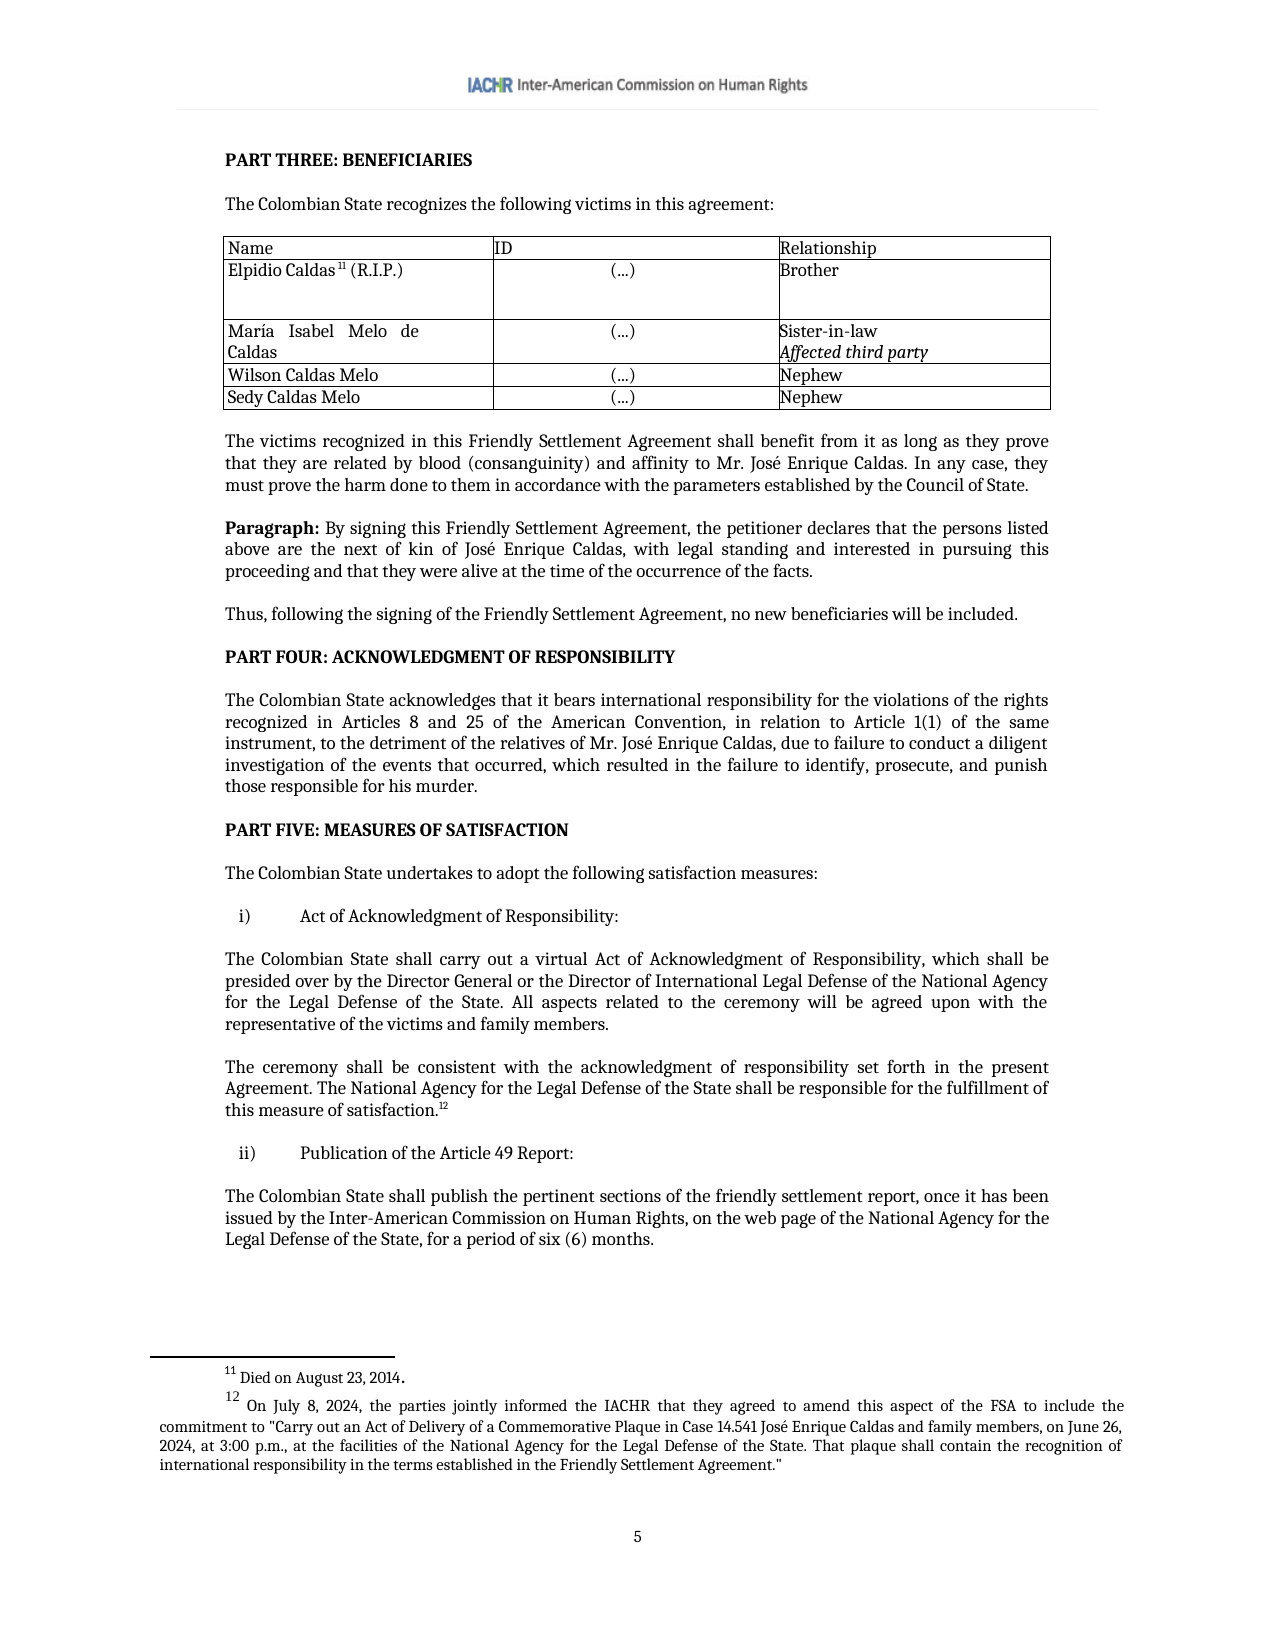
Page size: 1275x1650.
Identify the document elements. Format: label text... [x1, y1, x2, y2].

table_cell Sister-in-law Affected third party [780, 320, 1050, 363]
text Thus, following the signing of the Friendly Settlement Agreement, no new beneficiaries will be included. [225, 603, 1050, 625]
table_cell (...) [494, 364, 779, 386]
text The ceremony shall be consistent with the acknowledgment of responsibility set forth in the present Agreement. The National Agency for the Legal Defense of the State shall be responsible for the fulfillment of this measure of satisfaction. [225, 1056, 1050, 1121]
text PART FIVE: MEASURES OF SATISFACTION [225, 819, 1050, 841]
list Act of Acknowledgment of Responsibility: [239, 905, 1050, 927]
text PART THREE: BENEFICIARIES [225, 150, 1050, 172]
table_header Relationship [780, 237, 1050, 259]
table_cell Nephew [780, 364, 1050, 386]
text The Colombian State recognizes the following victims in this agreement: [225, 193, 1050, 215]
table_cell Elpidio Caldas (R.I.P.) [224, 260, 493, 319]
table_cell Nephew [780, 387, 1050, 408]
table_header Name [224, 237, 493, 259]
text The Colombian State undertakes to adopt the following satisfaction measures: [225, 862, 1050, 884]
table_cell (...) [494, 387, 779, 408]
text PART FOUR: ACKNOWLEDGMENT OF RESPONSIBILITY [225, 647, 1050, 668]
text The victims recognized in this Friendly Settlement Agreement shall benefit from it as long as they prove that they are related by blood (consanguinity) and affinity to Mr. José Enrique Caldas. In any case, they must prove the harm done to them in accordance with the parameters established by the Council of State. [225, 431, 1050, 496]
text The Colombian State acknowledges that it bears international responsibility for the violations of the rights recognized in Articles 8 and 25 of the American Convention, in relation to Article 1(1) of the same instrument, to the detriment of the relatives of Mr. José Enrique Caldas, due to failure to conduct a diligent investigation of the events that occurred, which resulted in the failure to identify, prosecute, and punish those responsible for his murder. [225, 690, 1050, 798]
table_cell (...) [494, 260, 779, 319]
text The Colombian State shall carry out a virtual Act of Acknowledgment of Responsibility, which shall be presided over by the Director General or the Director of International Legal Defense of the National Agency for the Legal Defense of the State. All aspects related to the ceremony will be agreed upon with the representative of the victims and family members. [225, 948, 1050, 1035]
text The Colombian State shall publish the pertinent sections of the friendly settlement report, once it has been issued by the Inter-American Commission on Human Rights, on the web page of the National Agency for the Legal Defense of the State, for a period of six (6) months. [225, 1186, 1051, 1250]
table_header ID [494, 237, 779, 259]
table_cell (...) [494, 320, 779, 363]
table_cell María Isabel Melo de Caldas [224, 320, 493, 363]
list Publication of the Article 49 Report: [239, 1143, 1051, 1164]
text Paragraph: By signing this Friendly Settlement Agreement, the petitioner declares that the persons listed above are the next of kin of José Enrique Caldas, with legal standing and interested in pursuing this proceeding and that they were alive at the time of the occurrence of the facts. [225, 517, 1050, 582]
picture [456, 75, 819, 95]
table_cell Wilson Caldas Melo [224, 364, 493, 386]
table_cell Brother [780, 260, 1050, 319]
table_cell Sedy Caldas Melo [224, 387, 493, 408]
